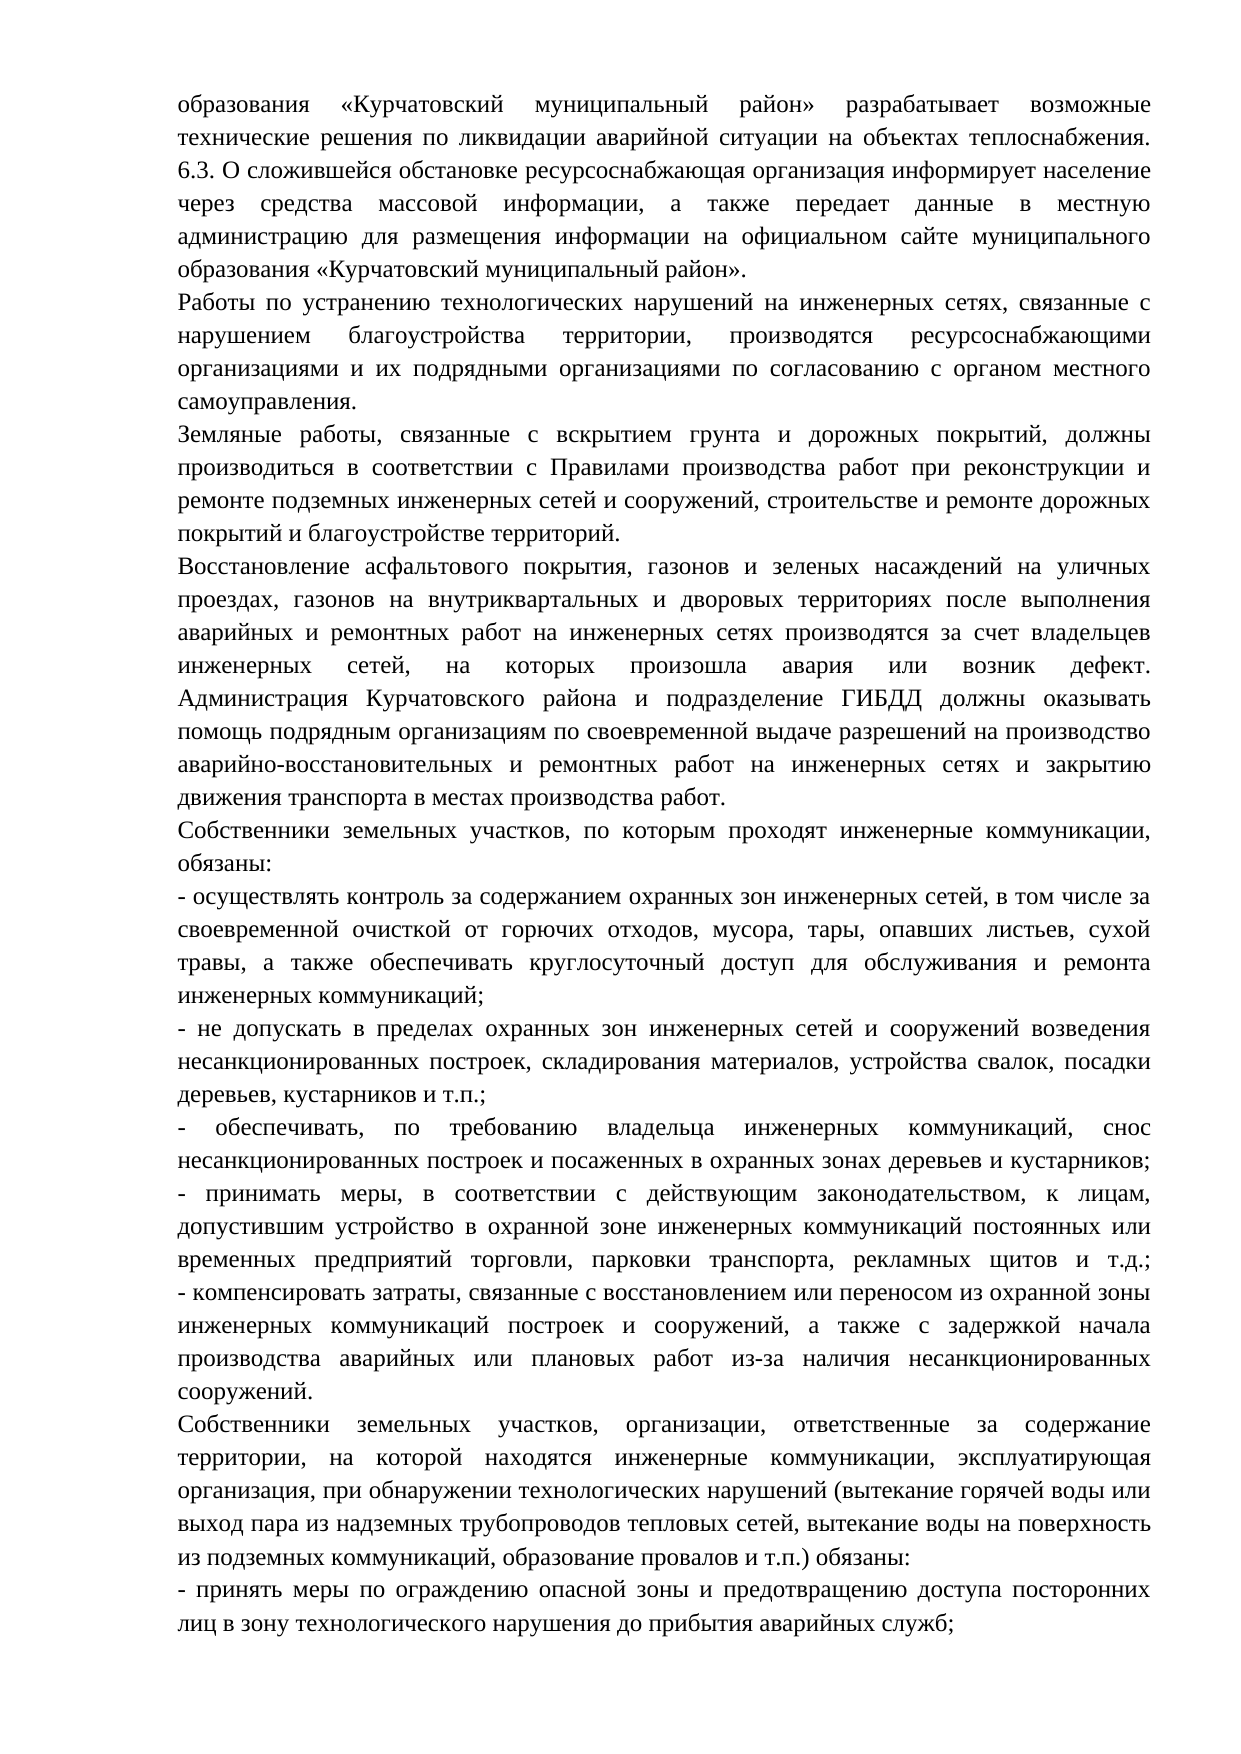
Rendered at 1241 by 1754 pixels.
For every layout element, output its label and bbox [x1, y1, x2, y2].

text [177, 89, 1152, 1636]
